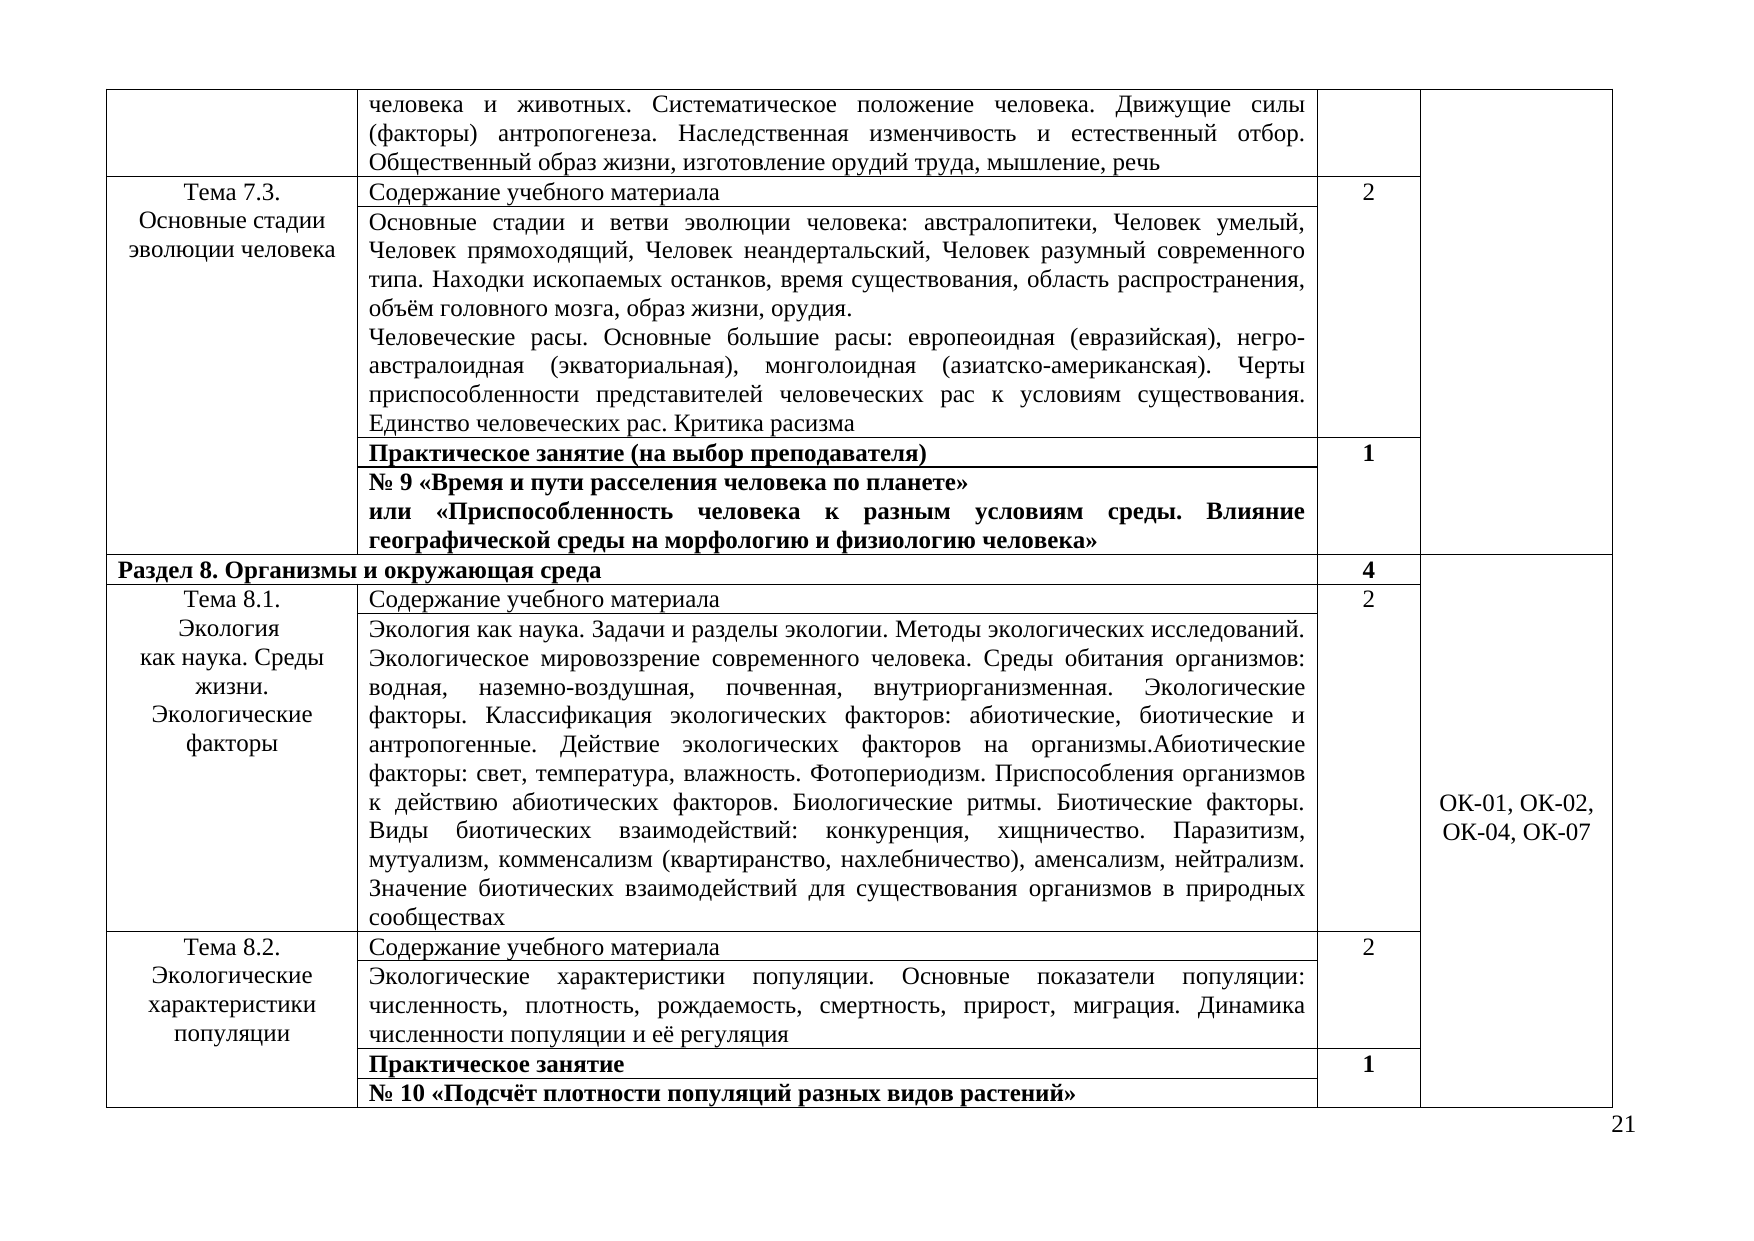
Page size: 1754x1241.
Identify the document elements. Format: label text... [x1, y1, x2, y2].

table_cell Содержание учебного материала [358, 585, 1317, 613]
table_cell 1 [1318, 438, 1420, 554]
table_cell Экология как наука. Задачи и разделы экологии. Методы экологических исследований. Экологическое мировоззрение современного человека. Среды обитания организмов: водная, наземно-воздушная, почвенная, внутриорганизменная. Экологические факторы. Классификация экологических факторов: абиотические, биотические и антропогенные. Действие экологических факторов на организмы.Абиотические факторы: свет, температура, влажность. Фотопериодизм. Приспособления организмов к действию абиотических факторов. Биологические ритмы. Биотические факторы. Виды биотических взаимодействий: конкуренция, хищничество. Паразитизм, мутуализм, комменсализм (квартиранство, нахлебничество), аменсализм, нейтрализм. Значение биотических взаимодействий для существования организмов в природных сообществах [358, 614, 1317, 931]
table_cell 2 [1318, 932, 1420, 1048]
table_cell № 9 «Время и пути расселения человека по планете» или «Приспособленность человека к разным условиям среды. Влияние географической среды на морфологию и физиологию человека» [358, 468, 1317, 554]
table_cell Содержание учебного материала [358, 177, 1317, 206]
table_cell 2 [1318, 585, 1420, 931]
table_cell № 10 «Подсчёт плотности популяций разных видов растений» [358, 1079, 1317, 1107]
table_cell Практическое занятие (на выбор преподавателя) [358, 438, 1317, 466]
table_cell Тема 7.3. Основные стадии эволюции человека [107, 177, 357, 554]
table_cell 1 [1318, 1049, 1420, 1107]
table_cell Практическое занятие [358, 1049, 1317, 1077]
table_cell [358, 90, 1317, 176]
table_cell 4 [1318, 555, 1420, 583]
table_cell 2 [1318, 177, 1420, 437]
table_cell Экологические характеристики популяции. Основные показатели популяции: численность, плотность, рождаемость, смертность, прирост, миграция. Динамика численности популяции и её регуляция [358, 961, 1317, 1048]
table_cell Тема 8.1. Экология как наука. Среды жизни. Экологические факторы [107, 585, 357, 931]
table_cell ОК-01, ОК-02, ОК-04, ОК-07 [1421, 555, 1612, 1107]
table_cell Основные стадии и ветви эволюции человека: австралопитеки, Человек умелый, Человек прямоходящий, Человек неандертальский, Человек разумный современного типа. Находки ископаемых останков, время существования, область распространения, объём головного мозга, образ жизни, орудия. Человеческие расы. Основные большие расы: европеоидная (евразийская), негро-австралоидная (экваториальная), монголоидная (азиатско-американская). Черты приспособленности представителей человеческих рас к условиям существования. Единство человеческих рас. Критика расизма [358, 207, 1317, 437]
table_cell Тема 8.2. Экологические характеристики популяции [107, 932, 357, 1107]
table_cell Раздел 8. Организмы и окружающая среда [107, 555, 1317, 583]
table_cell Содержание учебного материала [358, 932, 1317, 960]
